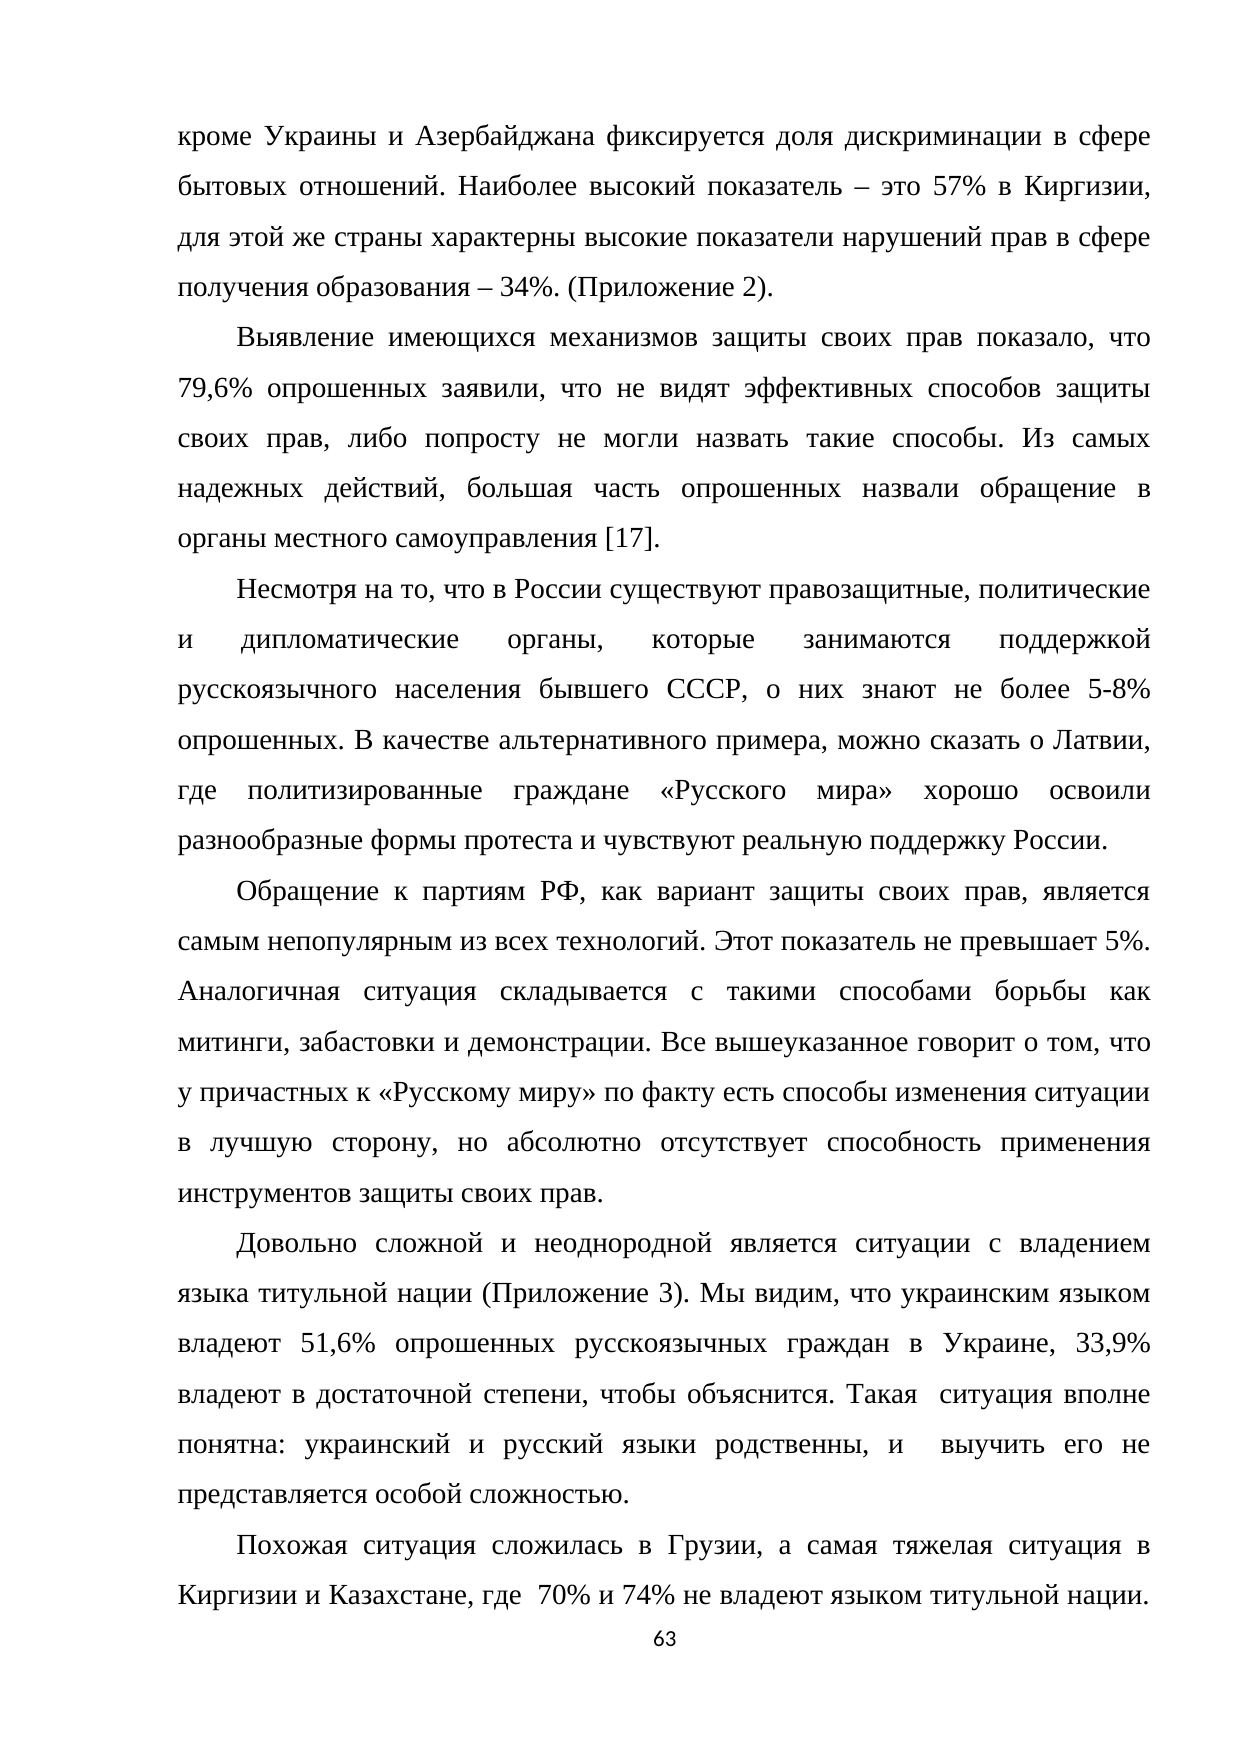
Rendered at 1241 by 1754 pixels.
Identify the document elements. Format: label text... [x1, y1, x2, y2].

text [177, 118, 1152, 303]
text Выявление имеющихся механизмов защиты своих прав показало, что 79,6% опрошенных заявили, что не видят эффективных способов защиты своих прав, либо попросту не могли назвать такие способы. Из самых надежных действий, большая часть опрошенных назвали обращение в органы местного самоуправления [17]. [177, 319, 1152, 554]
text Несмотря на то, что в России существуют правозащитные, политические и дипломатические органы, которые занимаются поддержкой русскоязычного населения бывшего СССР, о них знают не более 5-8% опрошенных. В качестве альтернативного примера, можно сказать о Латвии, где политизированные граждане «Русского мира» хорошо освоили разнообразные формы протеста и чувствуют реальную поддержку России. [177, 571, 1152, 856]
text Обращение к партиям РФ, как вариант защиты своих прав, является самым непопулярным из всех технологий. Этот показатель не превышает 5%. Аналогичная ситуация складывается с такими способами борьбы как митинги, забастовки и демонстрации. Все вышеуказанное говорит о том, что у причастных к «Русскому миру» по факту есть способы изменения ситуации в лучшую сторону, но абсолютно отсутствует способность применения инструментов защиты своих прав. [177, 873, 1152, 1208]
text Довольно сложной и неоднородной является ситуации с владением языка титульной нации (Приложение 3). Мы видим, что украинским языком владеют 51,6% опрошенных русскоязычных граждан в Украине, 33,9% владеют в достаточной степени, чтобы объяснится. Такая ситуация вполне понятна: украинский и русский языки родственны, и выучить его не представляется особой сложностью. [177, 1225, 1152, 1510]
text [177, 1527, 1152, 1611]
